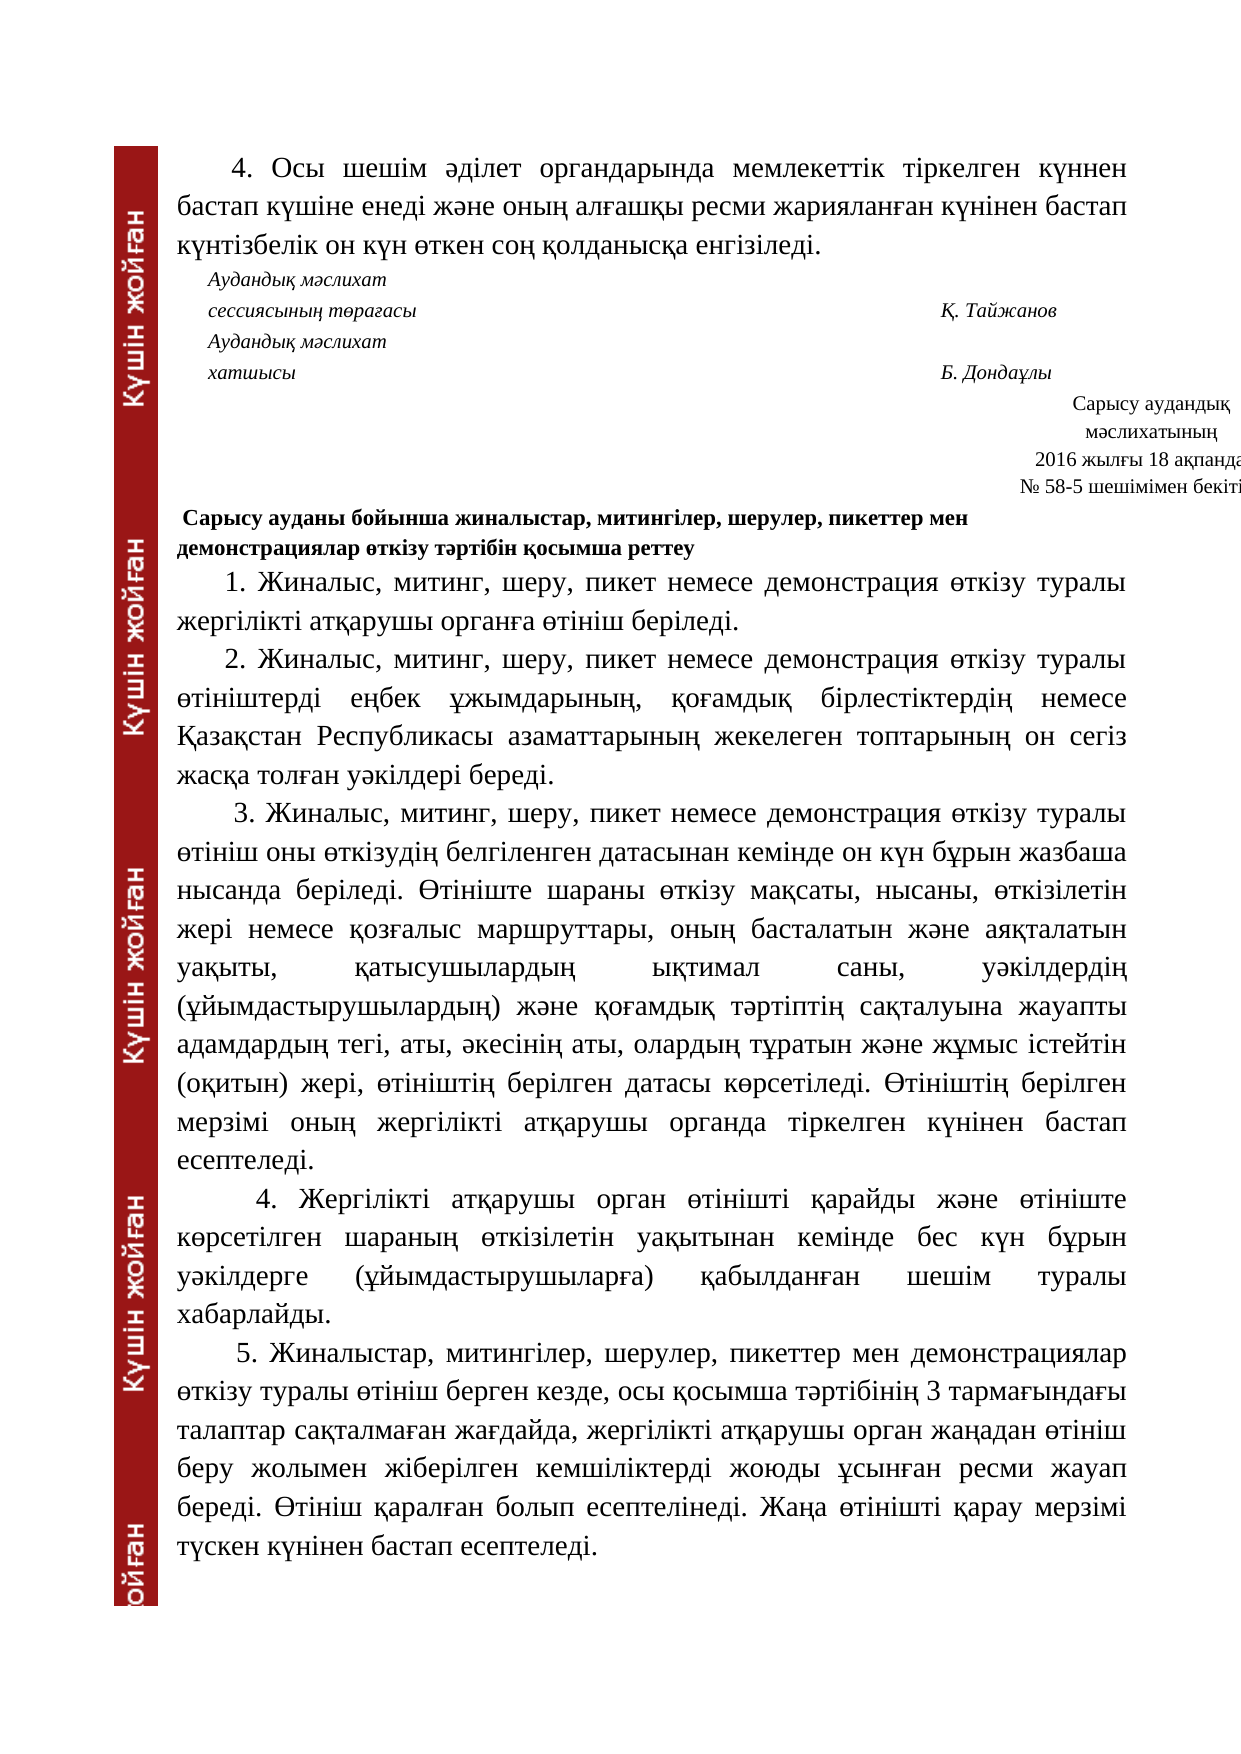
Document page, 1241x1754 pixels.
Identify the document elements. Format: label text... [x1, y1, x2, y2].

picture [114, 1176, 158, 1181]
picture [114, 636, 158, 641]
table_header [101, 390, 912, 504]
text 3. Жиналыс, митинг, шеру, пикет немесе демонстрация өткізу туралы өтініш оны өткізудің белгіленген датасынан кемінде он күн бұрын жазбаша нысанда беріледі. Өтініште шараны өткізу мақсаты, нысаны, өткізілетін жері немесе қозғалыс маршруттары, оның басталатын және аяқталатын уақыты, қатысушылардың ықтимал саны, уәкілдердің (ұйымдастырушылардың) және қоғамдық тәртіптің сақталуына жауапты адамдардың тегі, аты, әкесінің аты, олардың тұратын және жұмыс істейтін (оқитын) жері, өтініштің берілген датасы көрсетіледі. Өтініштің берілген мерзімі оның жергілікті атқарушы органда тіркелген күнінен бастап есептеледі. [112, 795, 1128, 1176]
text 4. Осы шешім әділет органдарында мемлекеттiк тiркелген күннен бастап күшiне енедi және оның алғашқы ресми жарияланған күнінен бастап күнтізбелік он күн өткен соң қолданысқа енгізіледі. [112, 150, 1128, 261]
picture [114, 261, 158, 266]
text 5. Жиналыстар, митингілер, шерулер, пикеттер мен демонстрациялар өткізу туралы өтініш берген кезде, осы қосымша тәртібінің 3 тармағындағы талаптар сақталмаған жағдайда, жергілікті атқарушы орган жаңадан өтініш беру жолымен жіберілген кемшіліктерді жоюды ұсынған ресми жауап береді. Өтініш қаралған болып есептелінеді. Жаңа өтінішті қарау мерзімі түскен күнінен бастап есептеледі. [112, 1335, 1128, 1561]
table_cell хатшысы [101, 359, 939, 390]
table_header Аудандық мәслихат [101, 266, 1240, 297]
table_cell Аудандық мәслихат [101, 328, 1240, 359]
table_cell сессиясының төрағасы [101, 297, 939, 328]
table_header Сарысу аудандық мәслихатының 2016 жылғы 18 ақпандағы № 58-5 шешімімен бекітілген [912, 390, 1240, 504]
text 4. Жергілікті атқарушы орган өтінішті қарайды және өтініште көрсетілген шараның өткізілетін уақытынан кемінде бес күн бұрын уәкілдерге (ұйымдастырушыларға) қабылданған шешім туралы хабарлайды. [112, 1181, 1128, 1330]
text 2. Жиналыс, митинг, шеру, пикет немесе демонстрация өткізу туралы өтініштерді еңбек ұжымдарының, қоғамдық бірлестіктердің немесе Қазақстан Республикасы азаматтарының жекелеген топтарының он сегіз жасқа толған уәкілдері береді. [112, 641, 1128, 790]
table_cell Б. Дондаұлы [939, 359, 1240, 390]
picture [114, 1330, 158, 1335]
picture [114, 560, 158, 564]
picture [114, 790, 158, 795]
text Сарысу ауданы бойынша жиналыстар, митингілер, шерулер, пикеттер мен демонстрациялар өткізу тәртібін қосымша реттеу [112, 504, 1128, 560]
picture [114, 1561, 158, 1606]
text 1. Жиналыс, митинг, шеру, пикет немесе демонстрация өткізу туралы жергілікті атқарушы органға өтініш беріледі. [112, 564, 1128, 636]
table_cell Қ. Тайжанов [939, 297, 1240, 328]
picture [114, 146, 158, 150]
